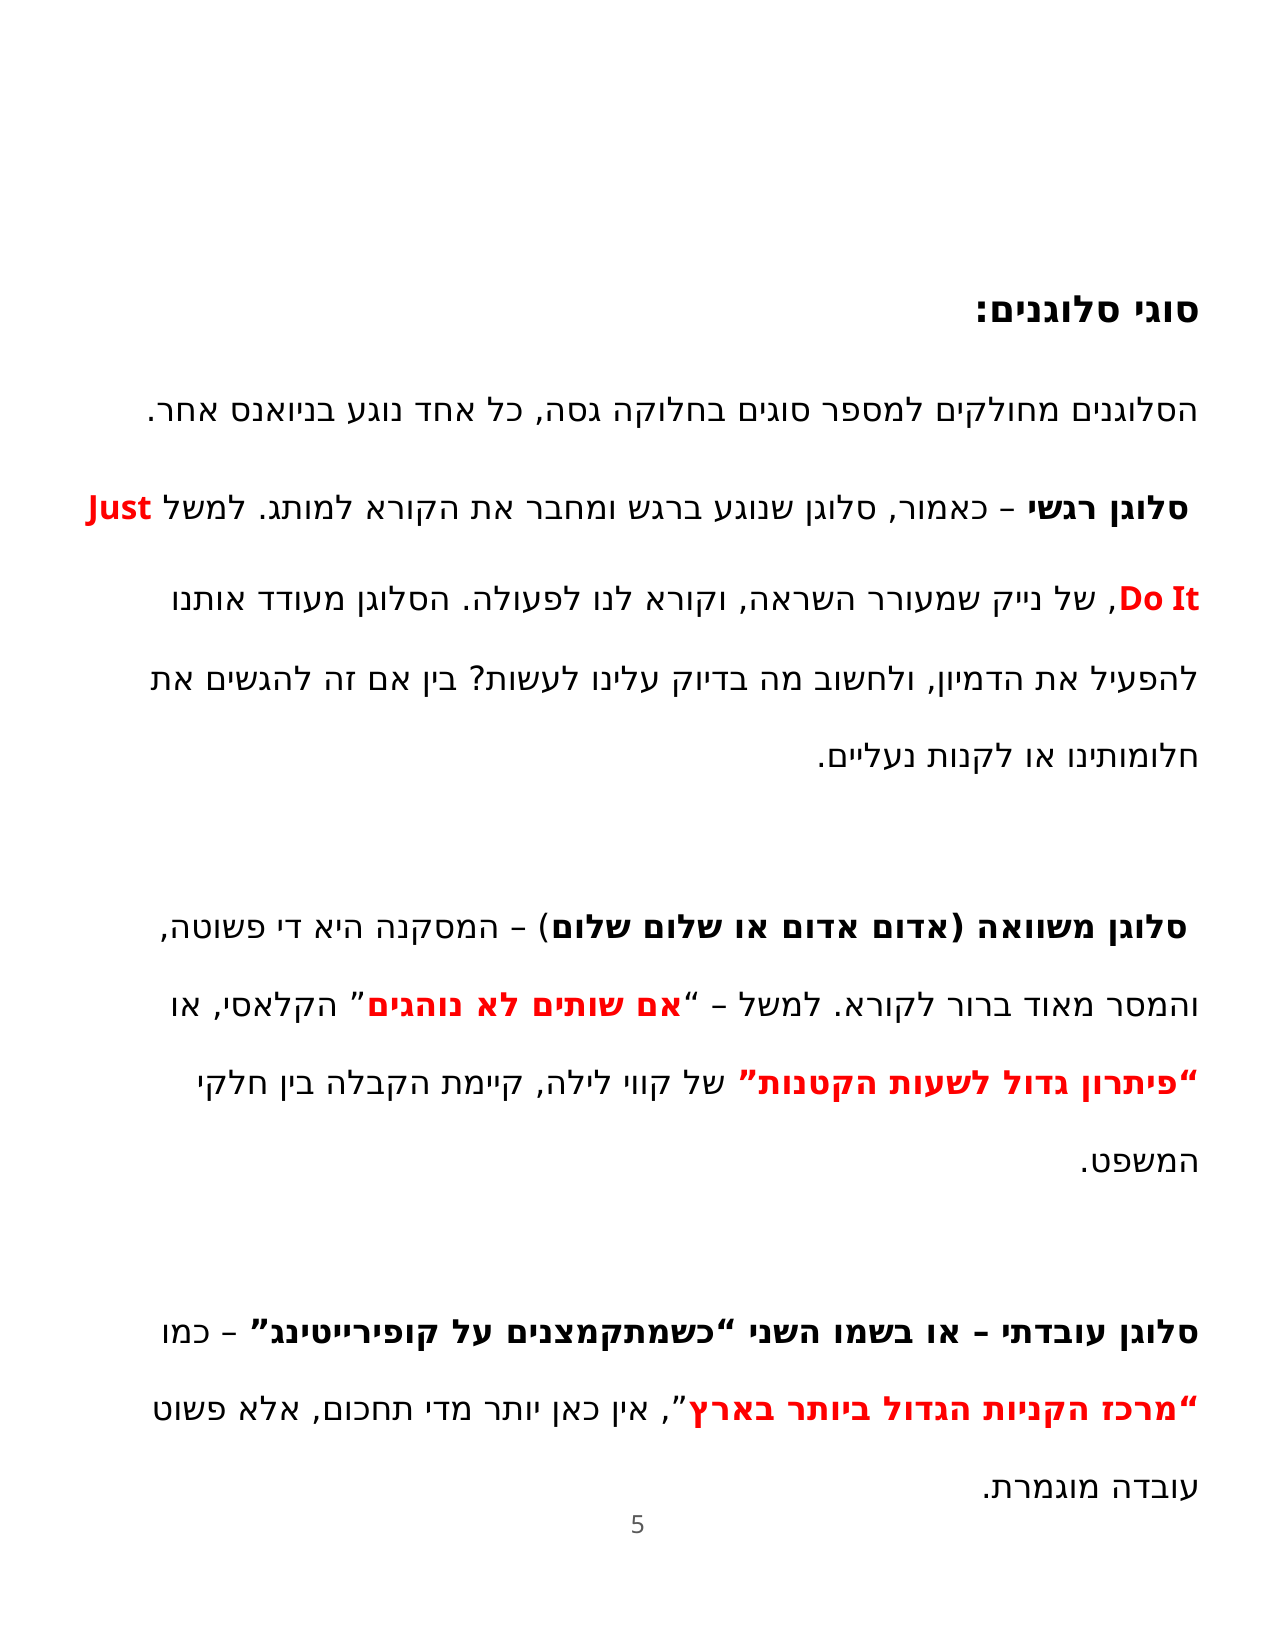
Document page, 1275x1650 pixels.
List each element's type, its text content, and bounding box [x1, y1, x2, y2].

text סלוגן עובדתי – או בשמו השני “כשמתקמצנים על קופירייטינג” – כמו “מרכז הקניות הגדול ביותר בארץ”, אין כאן יותר מדי תחכום, אלא פשוט עובדה מוגמרת. [75, 1312, 1200, 1506]
text סלוגן משוואה (אדום אדום או שלום שלום) – המסקנה היא די פשוטה, והמסר מאוד ברור לקורא. למשל – “אם שותים לא נוהגים” הקלאסי, או “פיתרון גדול לשעות הקטנות” של קווי לילה, קיימת הקבלה בין חלקי המשפט. [75, 908, 1200, 1180]
text סלוגן רגשי – כאמור, סלוגן שנוגע ברגש ומחבר את הקורא למותג. למשל Just Do It, של נייק שמעורר השראה, וקורא לנו לפעולה. הסלוגן מעודד אותנו להפעיל את הדמיון, ולחשוב מה בדיוק עלינו לעשות? בין אם זה להגשים את חלומותינו או לקנות נעליים. [75, 484, 1200, 776]
text סוגי סלוגנים: [75, 288, 1200, 332]
text הסלוגנים מחולקים למספר סוגים בחלוקה גסה, כל אחד נוגע בניואנס אחר. [75, 391, 1200, 430]
